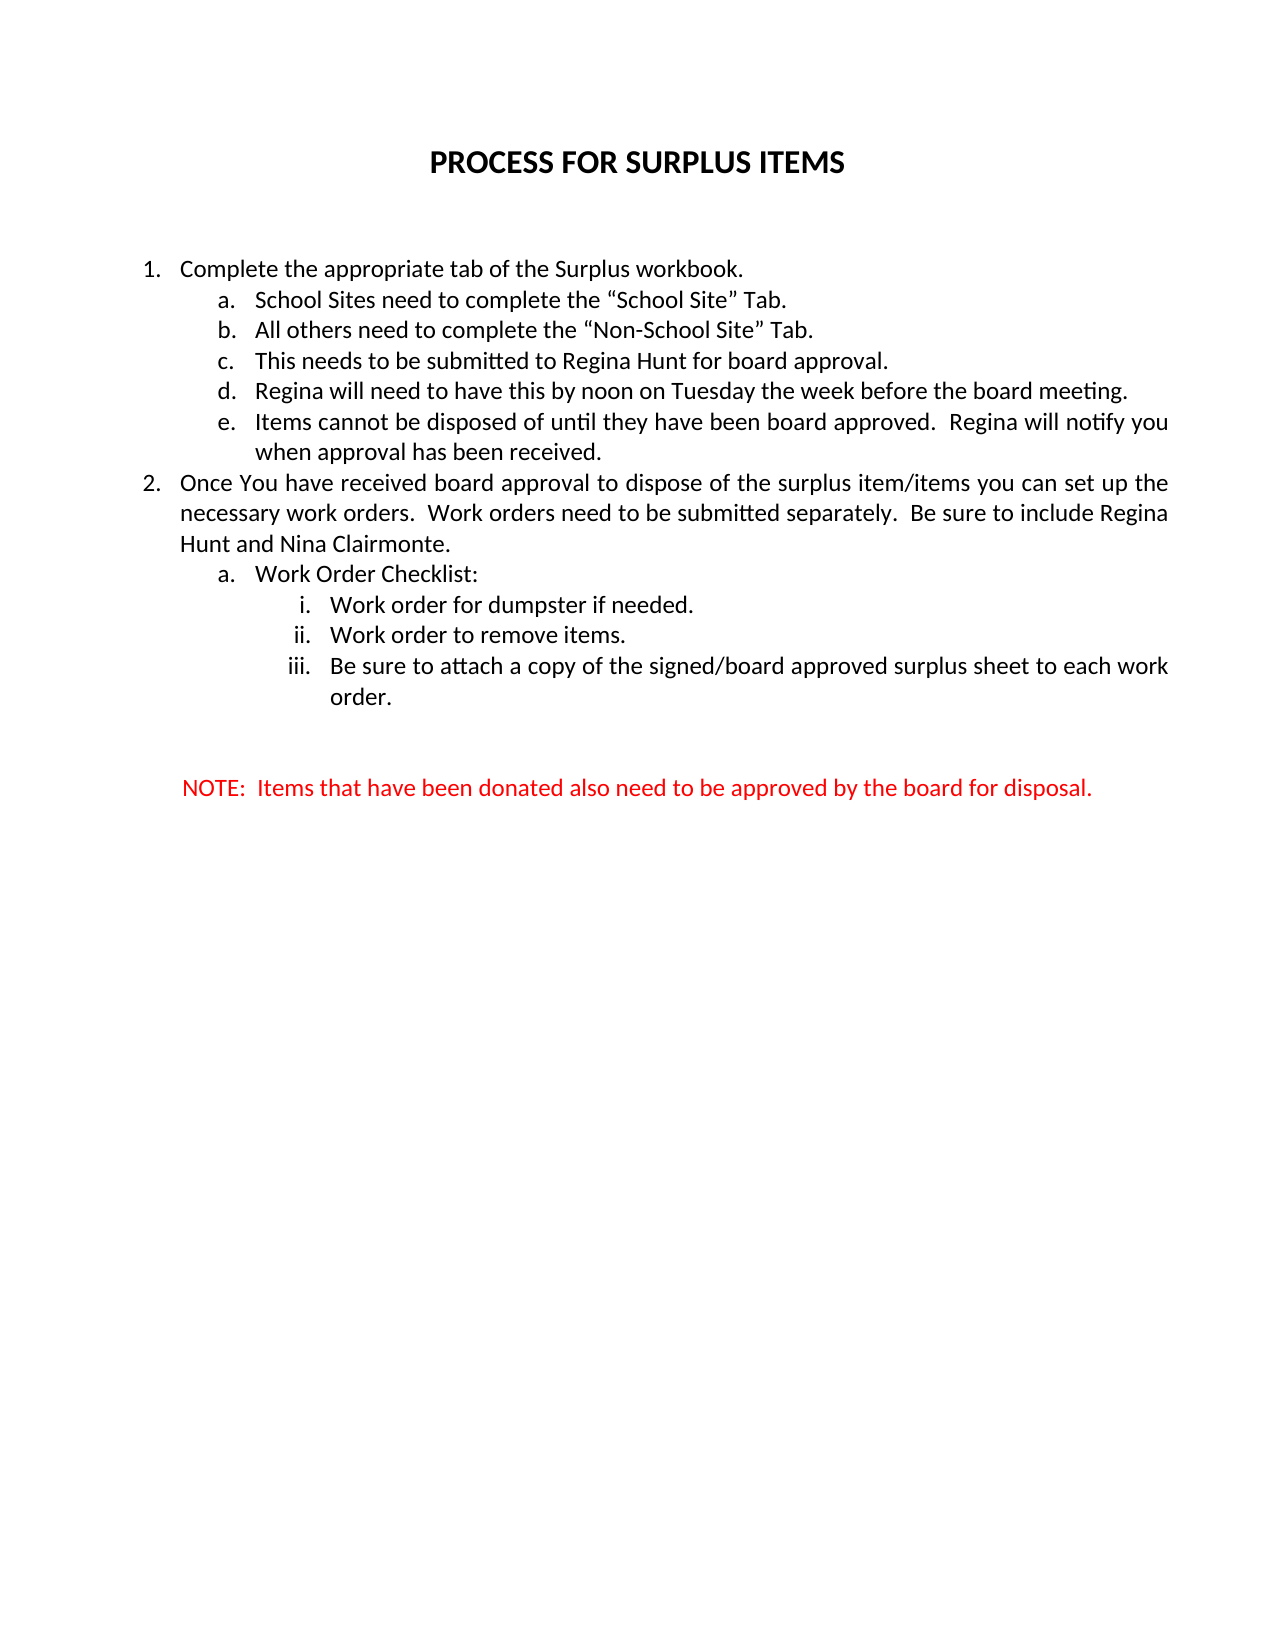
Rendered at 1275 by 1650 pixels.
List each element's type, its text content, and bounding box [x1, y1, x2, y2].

list All others need to complete the “Non-School Site” Tab. [217, 314, 1170, 345]
list Work Order Checklist: [217, 559, 1170, 589]
text PROCESS FOR SURPLUS ITEMS [105, 141, 1170, 182]
list This needs to be submitted to Regina Hunt for board approval. [217, 345, 1170, 376]
list Once You have received board approval to dispose of the surplus item/items you can set up the necessary work orders. Work orders need to be submitted separately. Be sure to include Regina Hunt and Nina Clairmonte. [142, 467, 1170, 559]
list Regina will need to have this by noon on Tuesday the week before the board meeting. [217, 376, 1170, 406]
list Items cannot be disposed of until they have been board approved. Regina will notify you when approval has been received. [217, 406, 1170, 467]
text NOTE: Items that have been donated also need to be approved by the board for disposal. [105, 772, 1170, 803]
list Work order to remove items. [311, 620, 1170, 650]
list Be sure to attach a copy of the signed/board approved surplus sheet to each work order. [311, 650, 1170, 711]
list School Sites need to complete the “School Site” Tab. [217, 284, 1170, 314]
list Work order for dumpster if needed. [311, 589, 1170, 620]
list Complete the appropriate tab of the Surplus workbook. [142, 253, 1170, 284]
